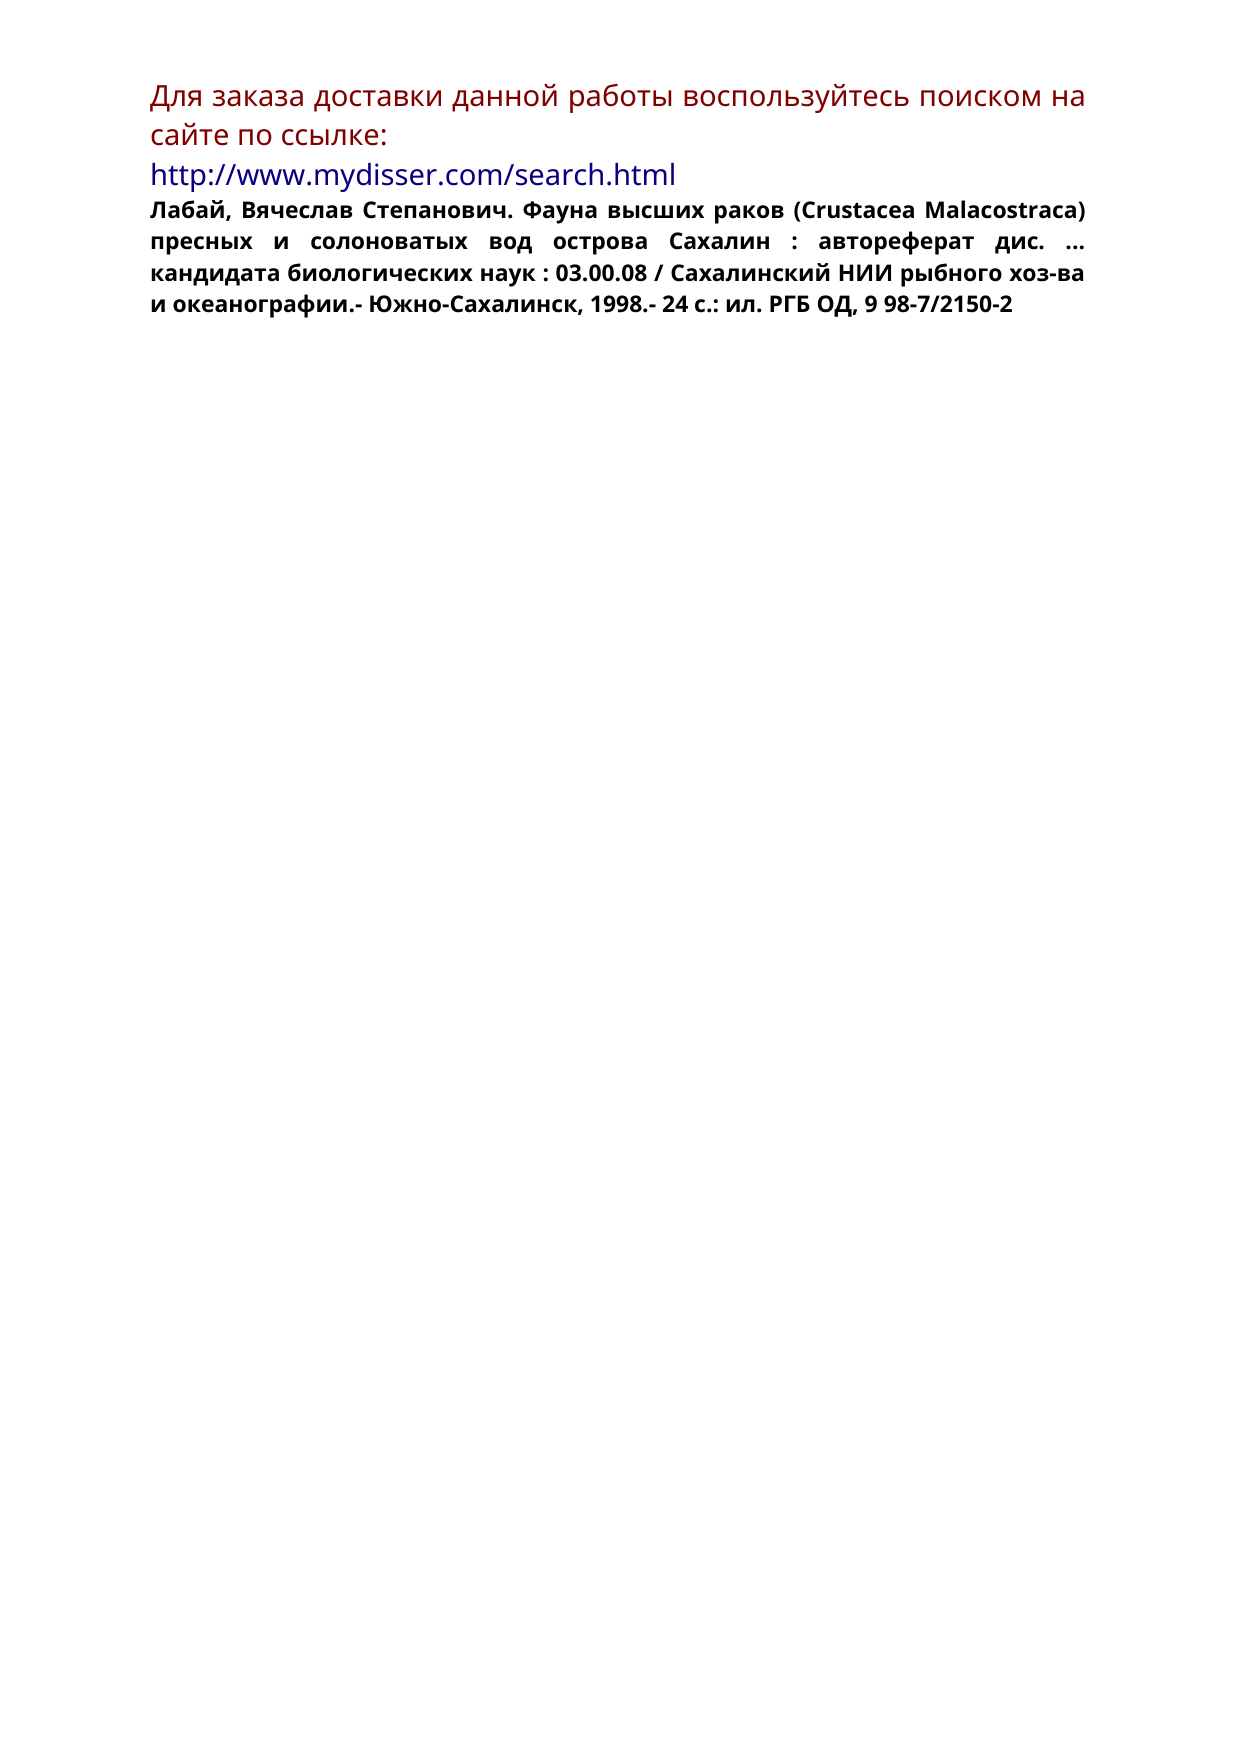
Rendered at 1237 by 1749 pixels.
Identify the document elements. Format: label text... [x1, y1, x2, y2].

text Лабай, Вячеслав Степанович. Фауна высших раков (Crustacea Malacostraca) пресных и солоноватых вод острова Сахалин : автореферат дис. ... кандидата биологических наук : 03.00.08 / Сахалинский НИИ рыбного хоз-ва и океанографии.- Южно-Сахалинск, 1998.- 24 с.: ил. РГБ ОД, 9 98-7/2150-2 [150, 194, 1086, 319]
